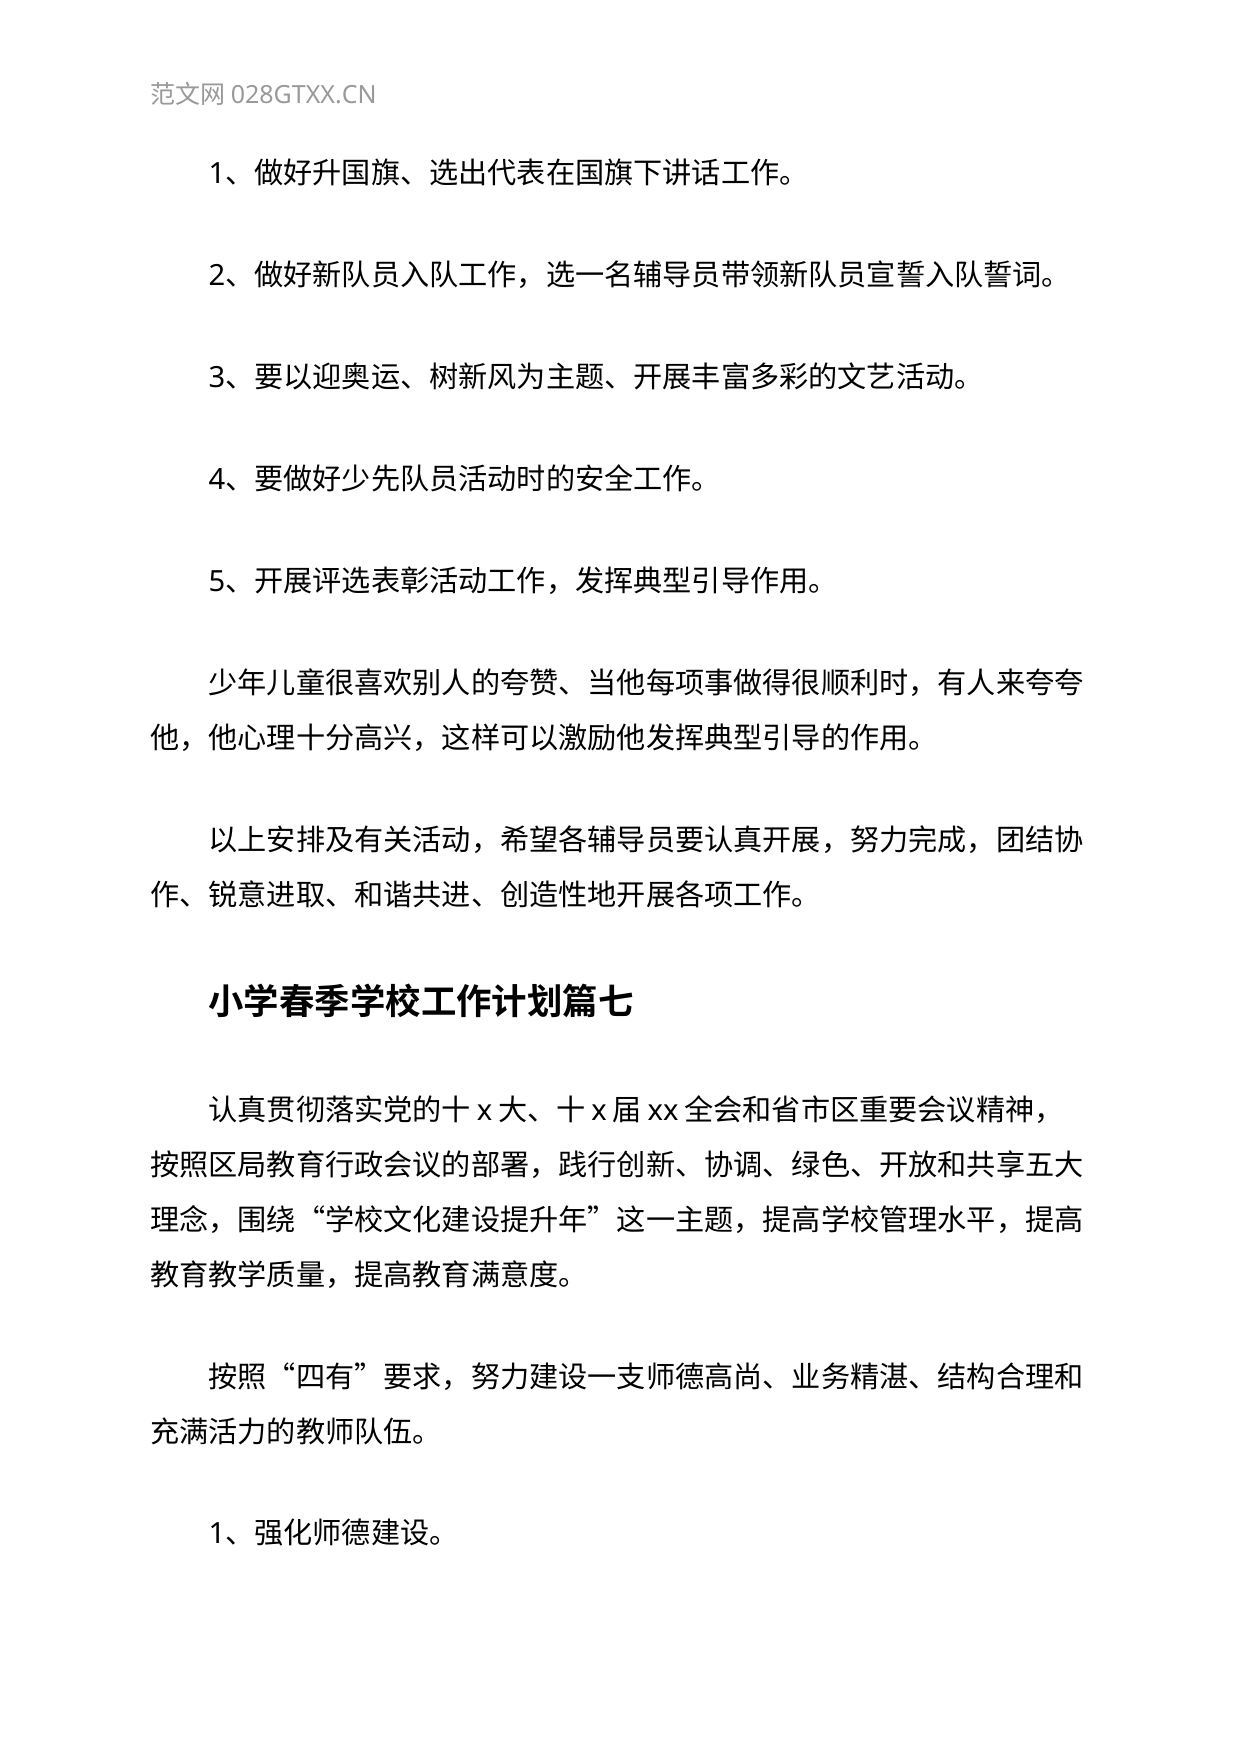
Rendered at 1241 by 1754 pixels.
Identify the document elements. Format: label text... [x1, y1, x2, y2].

text 5、开展评选表彰活动工作，发挥典型引导作用。 [150, 558, 1090, 600]
text 2、做好新队员入队工作，选一名辅导员带领新队员宣誓入队誓词。 [150, 252, 1090, 294]
text 认真贯彻落实党的十x大、十x届xx全会和省市区重要会议精神，按照区局教育行政会议的部署，践行创新、协调、绿色、开放和共享五大理念，围绕“学校文化建设提升年”这一主题，提高学校管理水平，提高教育教学质量，提高教育满意度。 [150, 1087, 1090, 1294]
text 少年儿童很喜欢别人的夸赞、当他每项事做得很顺利时，有人来夸夸他，他心理十分高兴，这样可以激励他发挥典型引导的作用。 [150, 660, 1090, 757]
text 1、做好升国旗、选出代表在国旗下讲话工作。 [150, 150, 1090, 192]
text 1、强化师德建设。 [150, 1510, 1090, 1552]
text 小学春季学校工作计划篇七 [150, 973, 1090, 1024]
text 按照“四有”要求，努力建设一支师德高尚、业务精湛、结构合理和充满活力的教师队伍。 [150, 1353, 1090, 1450]
text 4、要做好少先队员活动时的安全工作。 [150, 456, 1090, 498]
text 以上安排及有关活动，希望各辅导员要认真开展，努力完成，团结协作、锐意进取、和谐共进、创造性地开展各项工作。 [150, 817, 1090, 914]
text 3、要以迎奥运、树新风为主题、开展丰富多彩的文艺活动。 [150, 354, 1090, 396]
